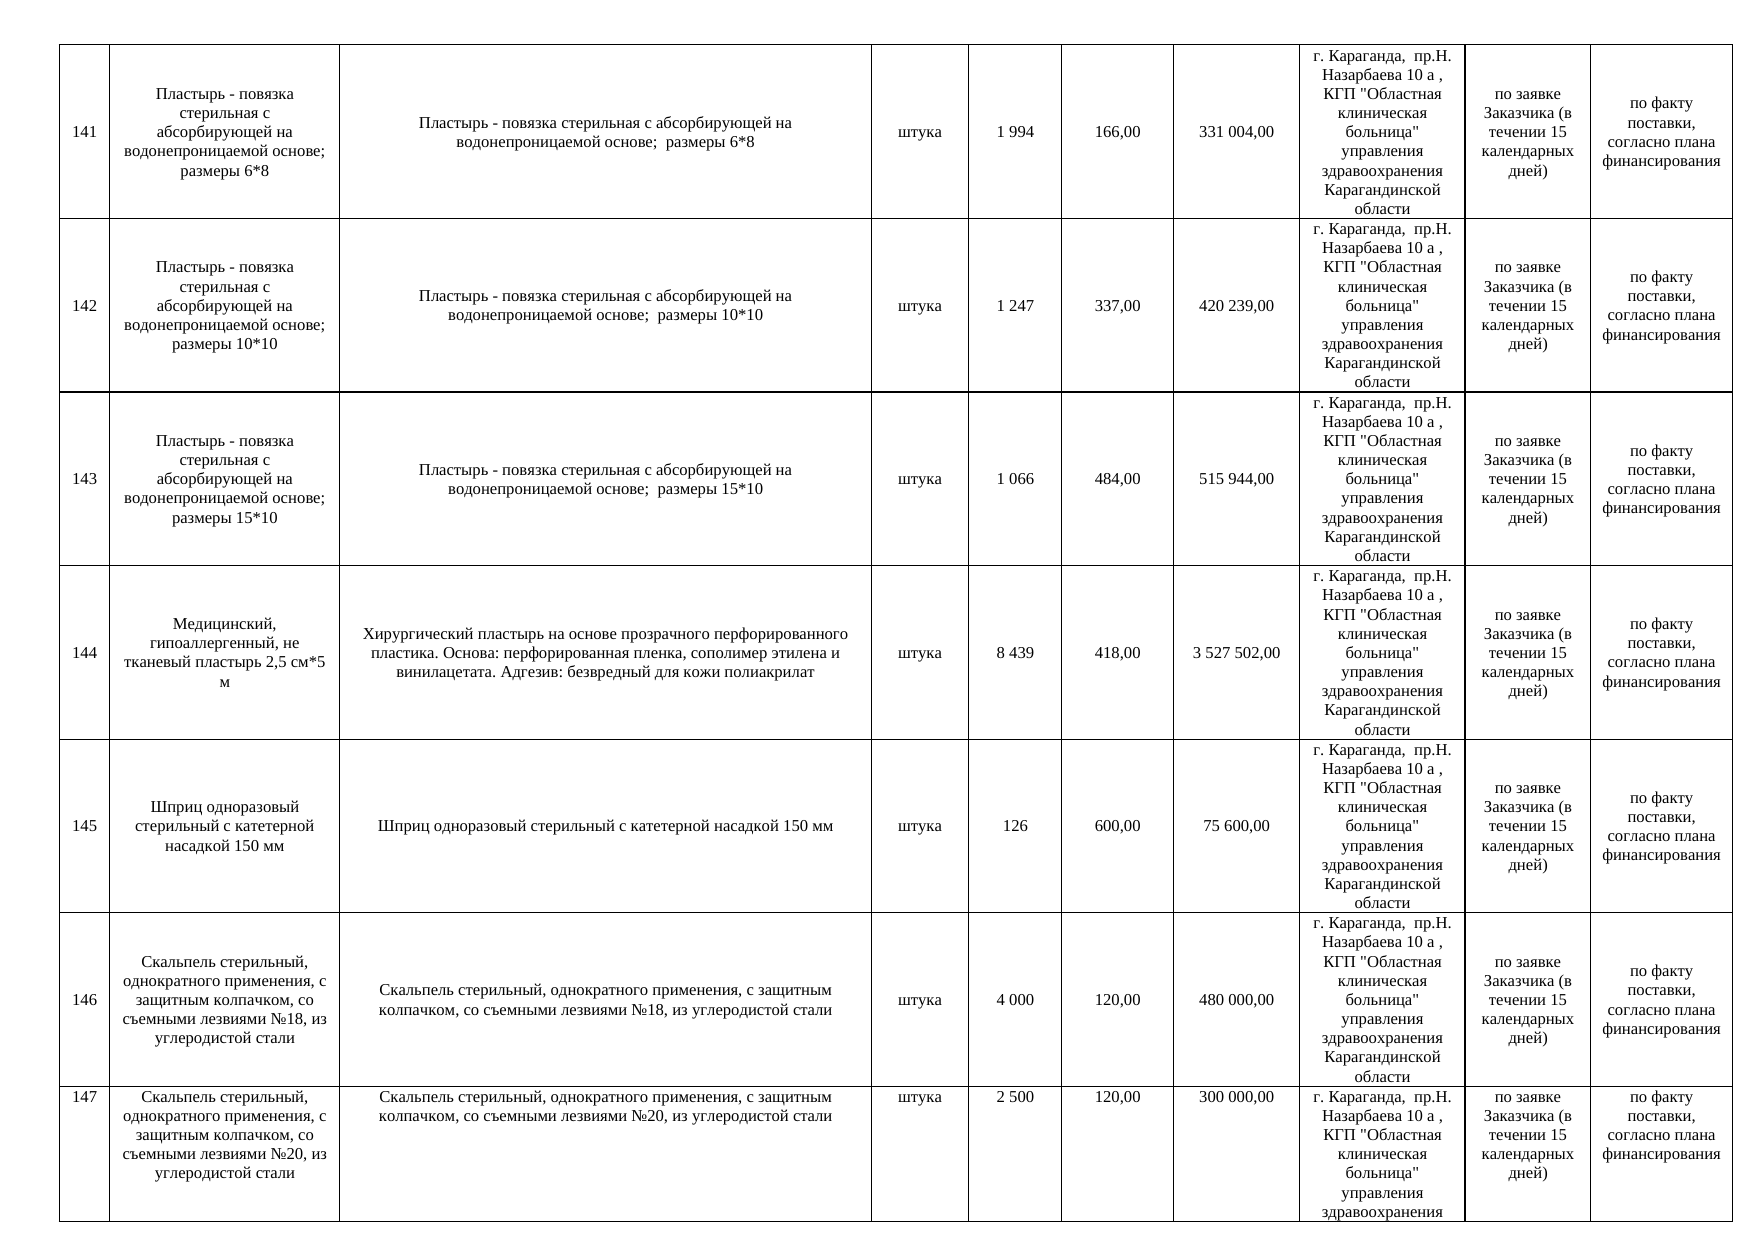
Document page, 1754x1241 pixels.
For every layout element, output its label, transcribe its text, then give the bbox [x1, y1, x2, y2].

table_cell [1300, 1087, 1464, 1221]
table_cell штука [872, 566, 968, 738]
table_cell 1 994 [969, 45, 1061, 218]
table_cell по заявке Заказчика (в течении 15 календарных дней) [1466, 740, 1590, 912]
table_cell по заявке Заказчика (в течении 15 календарных дней) [1466, 566, 1590, 738]
table_cell по факту поставки, согласно плана финансирования [1591, 566, 1732, 738]
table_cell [1591, 1087, 1732, 1221]
table_cell 166,00 [1062, 45, 1173, 218]
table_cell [1466, 45, 1590, 218]
table_cell Медицинский, гипоаллергенный, не тканевый пластырь 2,5 см*5 м [110, 566, 339, 738]
table_cell 300 000,00 [1174, 1087, 1299, 1221]
table_cell по факту поставки, согласно плана финансирования [1591, 219, 1732, 391]
table_cell Пластырь - повязка стерильная с абсорбирующей на водонепроницаемой основе; размеры 15*10 [110, 393, 339, 565]
table_cell 8 439 [969, 566, 1061, 738]
table_cell 120,00 [1062, 1087, 1173, 1221]
table_cell 145 [60, 740, 109, 912]
table_cell г. Караганда, пр.Н. Назарбаева 10 а , КГП "Областная клиническая больница" управления здравоохранения Карагандинской области [1300, 913, 1464, 1086]
table_cell Пластырь - повязка стерильная с абсорбирующей на водонепроницаемой основе; размеры 6*8 [110, 45, 339, 218]
table_cell г. Караганда, пр.Н. Назарбаева 10 а , КГП "Областная клиническая больница" управления здравоохранения Карагандинской области [1300, 393, 1464, 565]
table_cell 337,00 [1062, 219, 1173, 391]
table_cell штука [872, 219, 968, 391]
table_cell по факту поставки, согласно плана финансирования [1591, 393, 1732, 565]
table_cell Скальпель стерильный, однократного применения, с защитным колпачком, со съемными лезвиями №18, из углеродистой стали [340, 913, 871, 1086]
table_cell 126 [969, 740, 1061, 912]
table_cell по заявке Заказчика (в течении 15 календарных дней) [1466, 219, 1590, 391]
table_cell Пластырь - повязка стерильная с абсорбирующей на водонепроницаемой основе; размеры 10*10 [340, 219, 871, 391]
table_cell 480 000,00 [1174, 913, 1299, 1086]
table_cell 75 600,00 [1174, 740, 1299, 912]
table_cell Пластырь - повязка стерильная с абсорбирующей на водонепроницаемой основе; размеры 15*10 [340, 393, 871, 565]
table_cell 484,00 [1062, 393, 1173, 565]
table_cell 3 527 502,00 [1174, 566, 1299, 738]
table_cell 331 004,00 [1174, 45, 1299, 218]
table_cell штука [872, 45, 968, 218]
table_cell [1591, 45, 1732, 218]
table_cell 146 [60, 913, 109, 1086]
table_cell штука [872, 393, 968, 565]
table_cell 600,00 [1062, 740, 1173, 912]
table_cell Пластырь - повязка стерильная с абсорбирующей на водонепроницаемой основе; размеры 6*8 [340, 45, 871, 218]
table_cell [340, 1087, 871, 1221]
table_cell 2 500 [969, 1087, 1061, 1221]
table_cell 1 066 [969, 393, 1061, 565]
table_cell 141 [60, 45, 109, 218]
table_cell 147 [60, 1087, 109, 1221]
table_cell 142 [60, 219, 109, 391]
table_cell Скальпель стерильный, однократного применения, с защитным колпачком, со съемными лезвиями №18, из углеродистой стали [110, 913, 339, 1086]
table_cell 143 [60, 393, 109, 565]
table_cell г. Караганда, пр.Н. Назарбаева 10 а , КГП "Областная клиническая больница" управления здравоохранения Карагандинской области [1300, 219, 1464, 391]
table_cell 418,00 [1062, 566, 1173, 738]
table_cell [1300, 45, 1464, 218]
table_cell по заявке Заказчика (в течении 15 календарных дней) [1466, 393, 1590, 565]
table_cell 144 [60, 566, 109, 738]
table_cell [1466, 1087, 1590, 1221]
table_cell штука [872, 913, 968, 1086]
table_cell по факту поставки, согласно плана финансирования [1591, 913, 1732, 1086]
table_cell 515 944,00 [1174, 393, 1299, 565]
table_cell по заявке Заказчика (в течении 15 календарных дней) [1466, 913, 1590, 1086]
table_cell 4 000 [969, 913, 1061, 1086]
table_cell по факту поставки, согласно плана финансирования [1591, 740, 1732, 912]
table_cell Шприц одноразовый стерильный с катетерной насадкой 150 мм [340, 740, 871, 912]
table_cell 420 239,00 [1174, 219, 1299, 391]
table_cell Хирургический пластырь на основе прозрачного перфорированного пластика. Основа: перфорированная пленка, сополимер этилена и винилацетата. Адгезив: безвредный для кожи полиакрилат [340, 566, 871, 738]
table_cell г. Караганда, пр.Н. Назарбаева 10 а , КГП "Областная клиническая больница" управления здравоохранения Карагандинской области [1300, 566, 1464, 738]
table_cell штука [872, 1087, 968, 1221]
table_cell 120,00 [1062, 913, 1173, 1086]
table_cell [110, 1087, 339, 1221]
table_cell 1 247 [969, 219, 1061, 391]
table_cell г. Караганда, пр.Н. Назарбаева 10 а , КГП "Областная клиническая больница" управления здравоохранения Карагандинской области [1300, 740, 1464, 912]
table_cell Шприц одноразовый стерильный с катетерной насадкой 150 мм [110, 740, 339, 912]
table_cell Пластырь - повязка стерильная с абсорбирующей на водонепроницаемой основе; размеры 10*10 [110, 219, 339, 391]
table_cell штука [872, 740, 968, 912]
